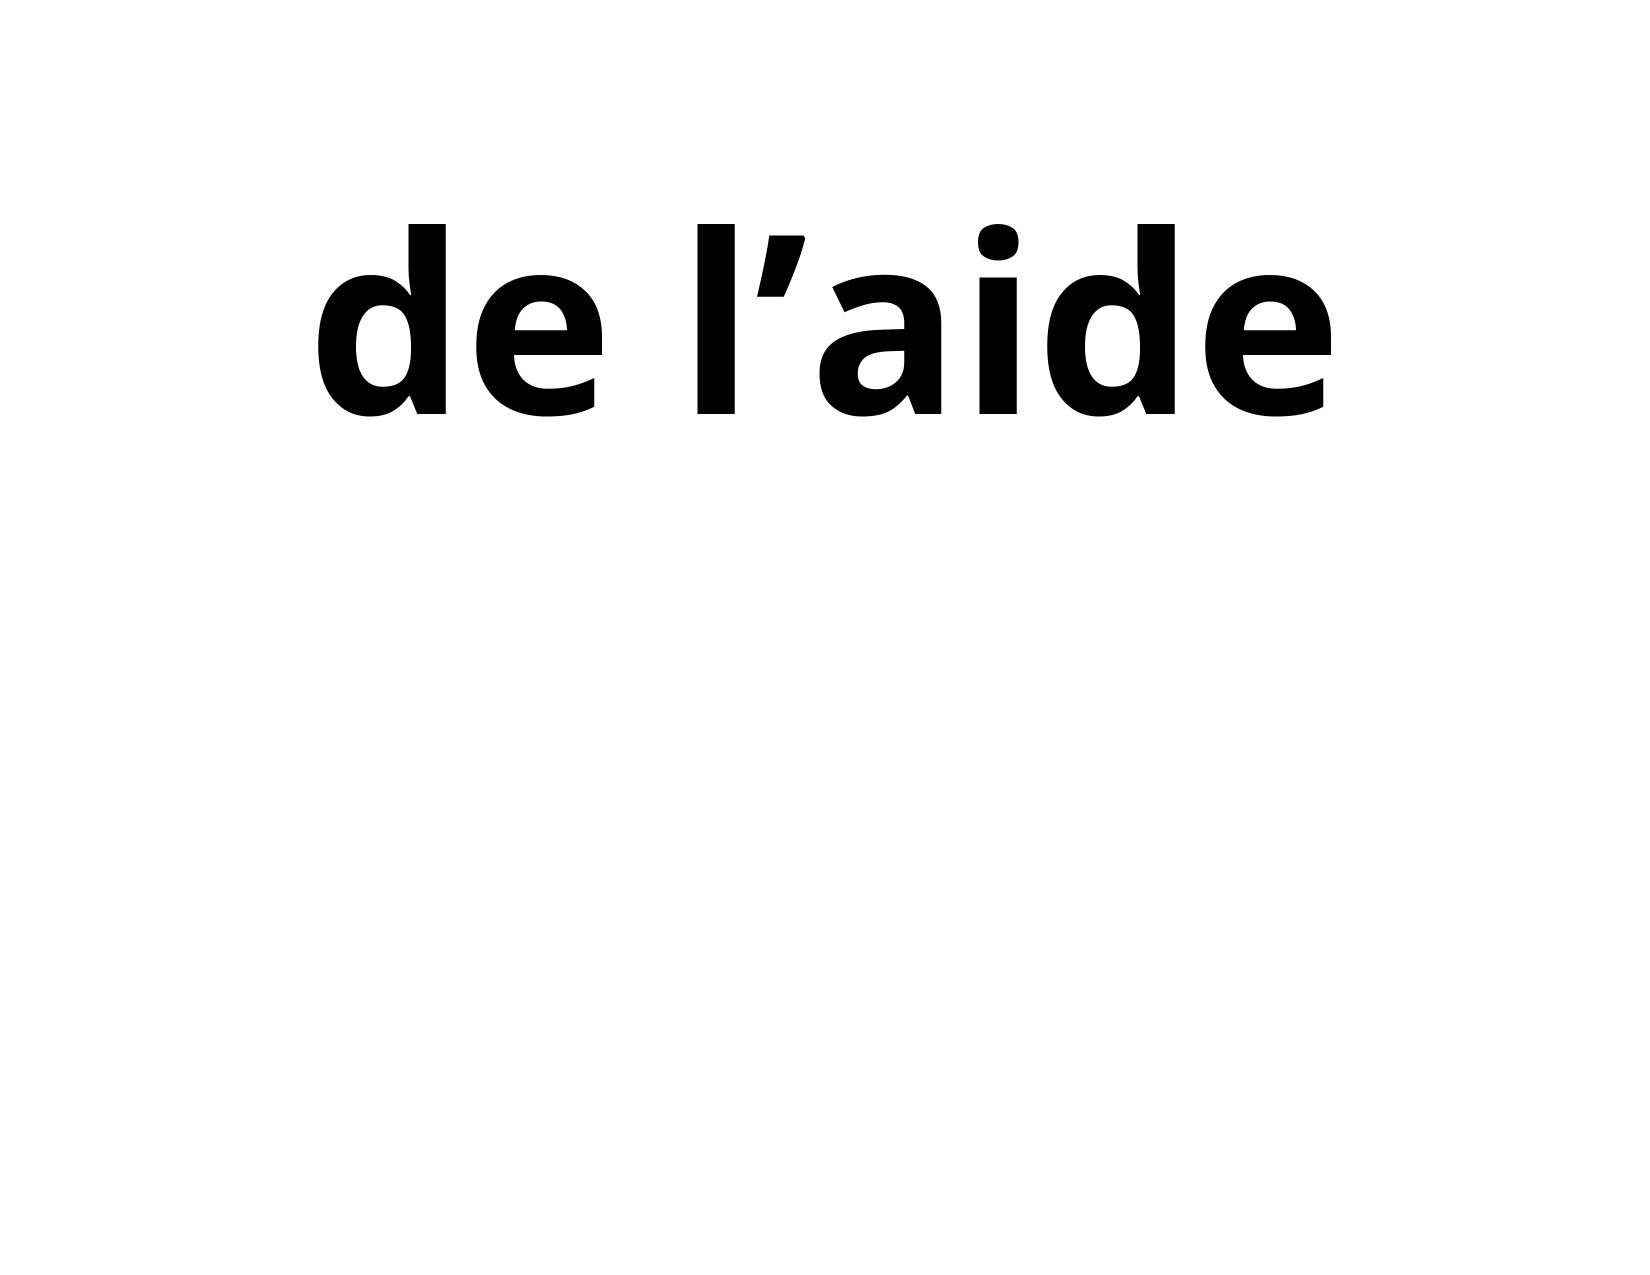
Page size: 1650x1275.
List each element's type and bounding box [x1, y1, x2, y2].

text [148, 148, 1502, 488]
